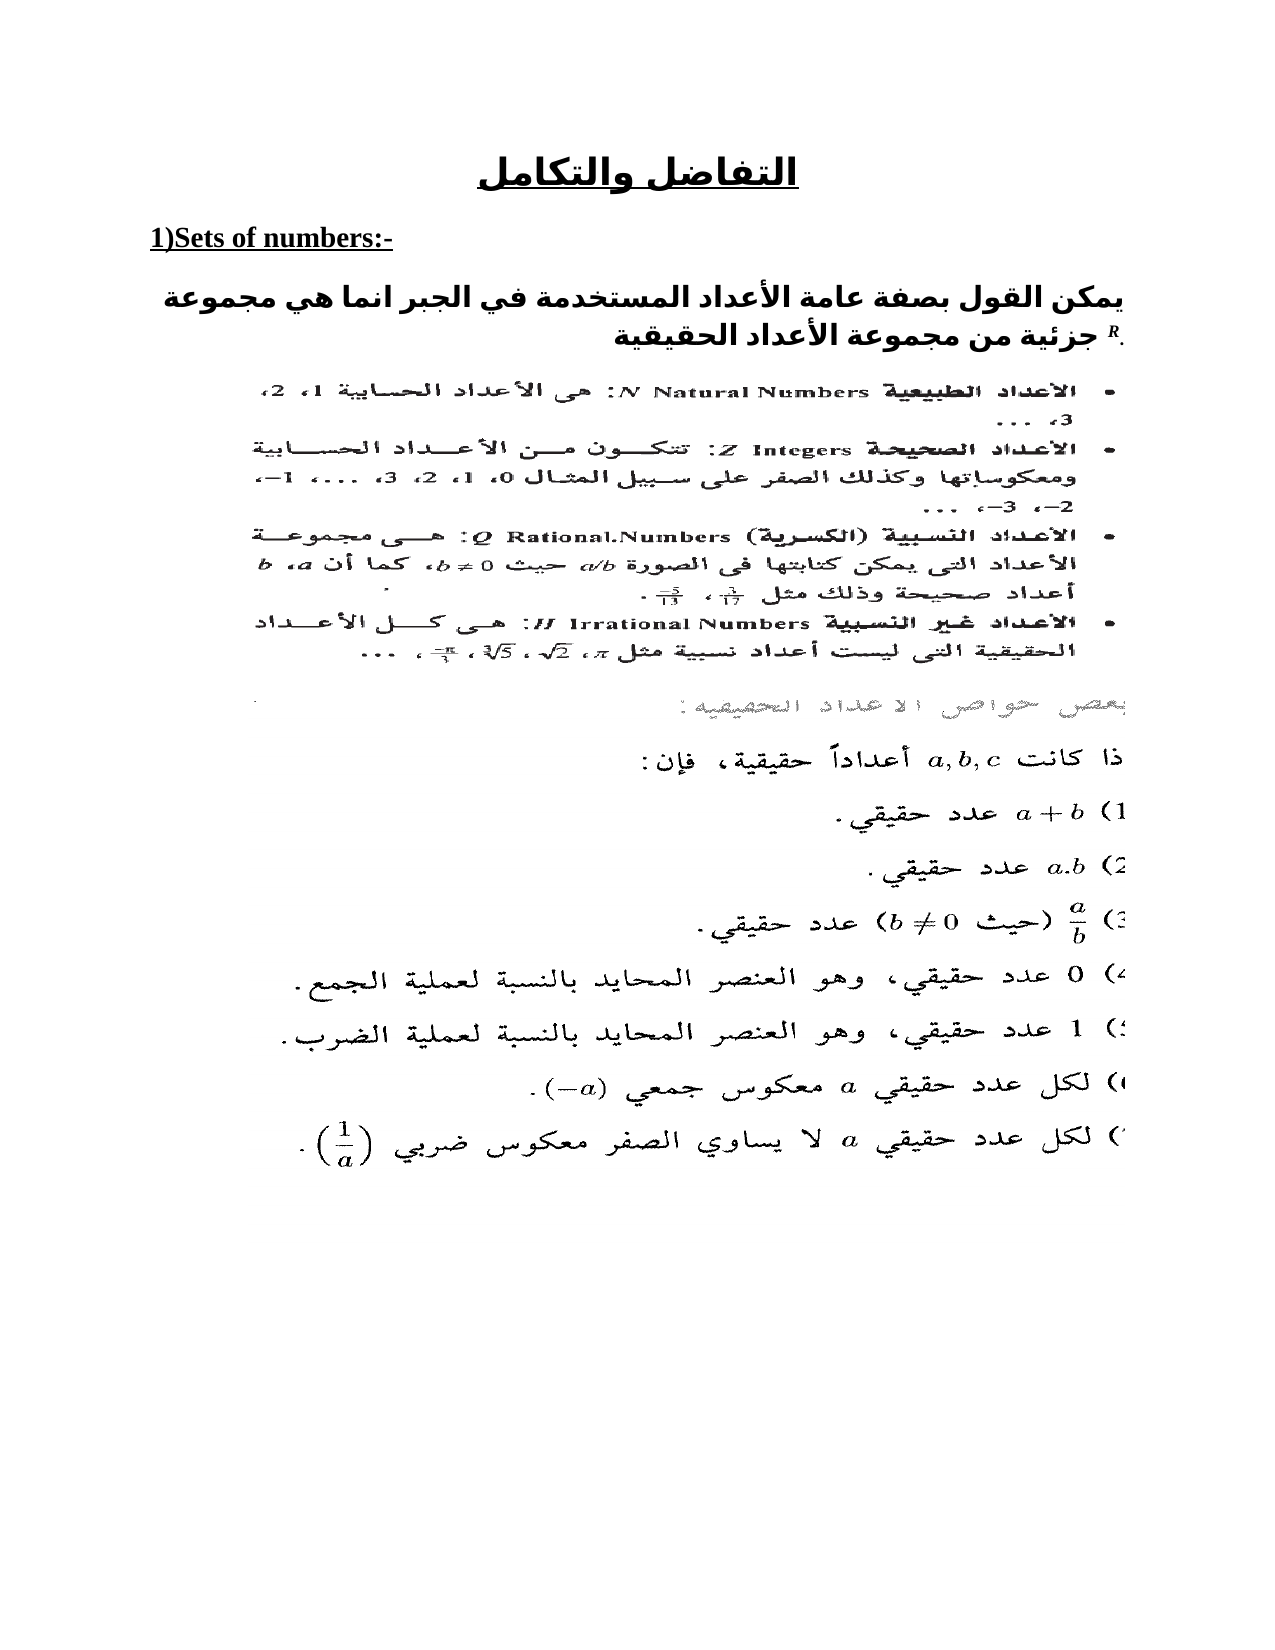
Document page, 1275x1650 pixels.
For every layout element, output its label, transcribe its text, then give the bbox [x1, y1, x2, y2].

text التفاضل والتكامل [150, 150, 1125, 193]
text 1)Sets of numbers:- [150, 220, 1125, 254]
picture [202, 377, 1125, 676]
text يمكن القول بصفة عامة الأعداد المستخدمة في الجبر انما هي مجموعة جزئية من مجموعة الأعداد الحقيقية ᴿ. [150, 280, 1125, 352]
